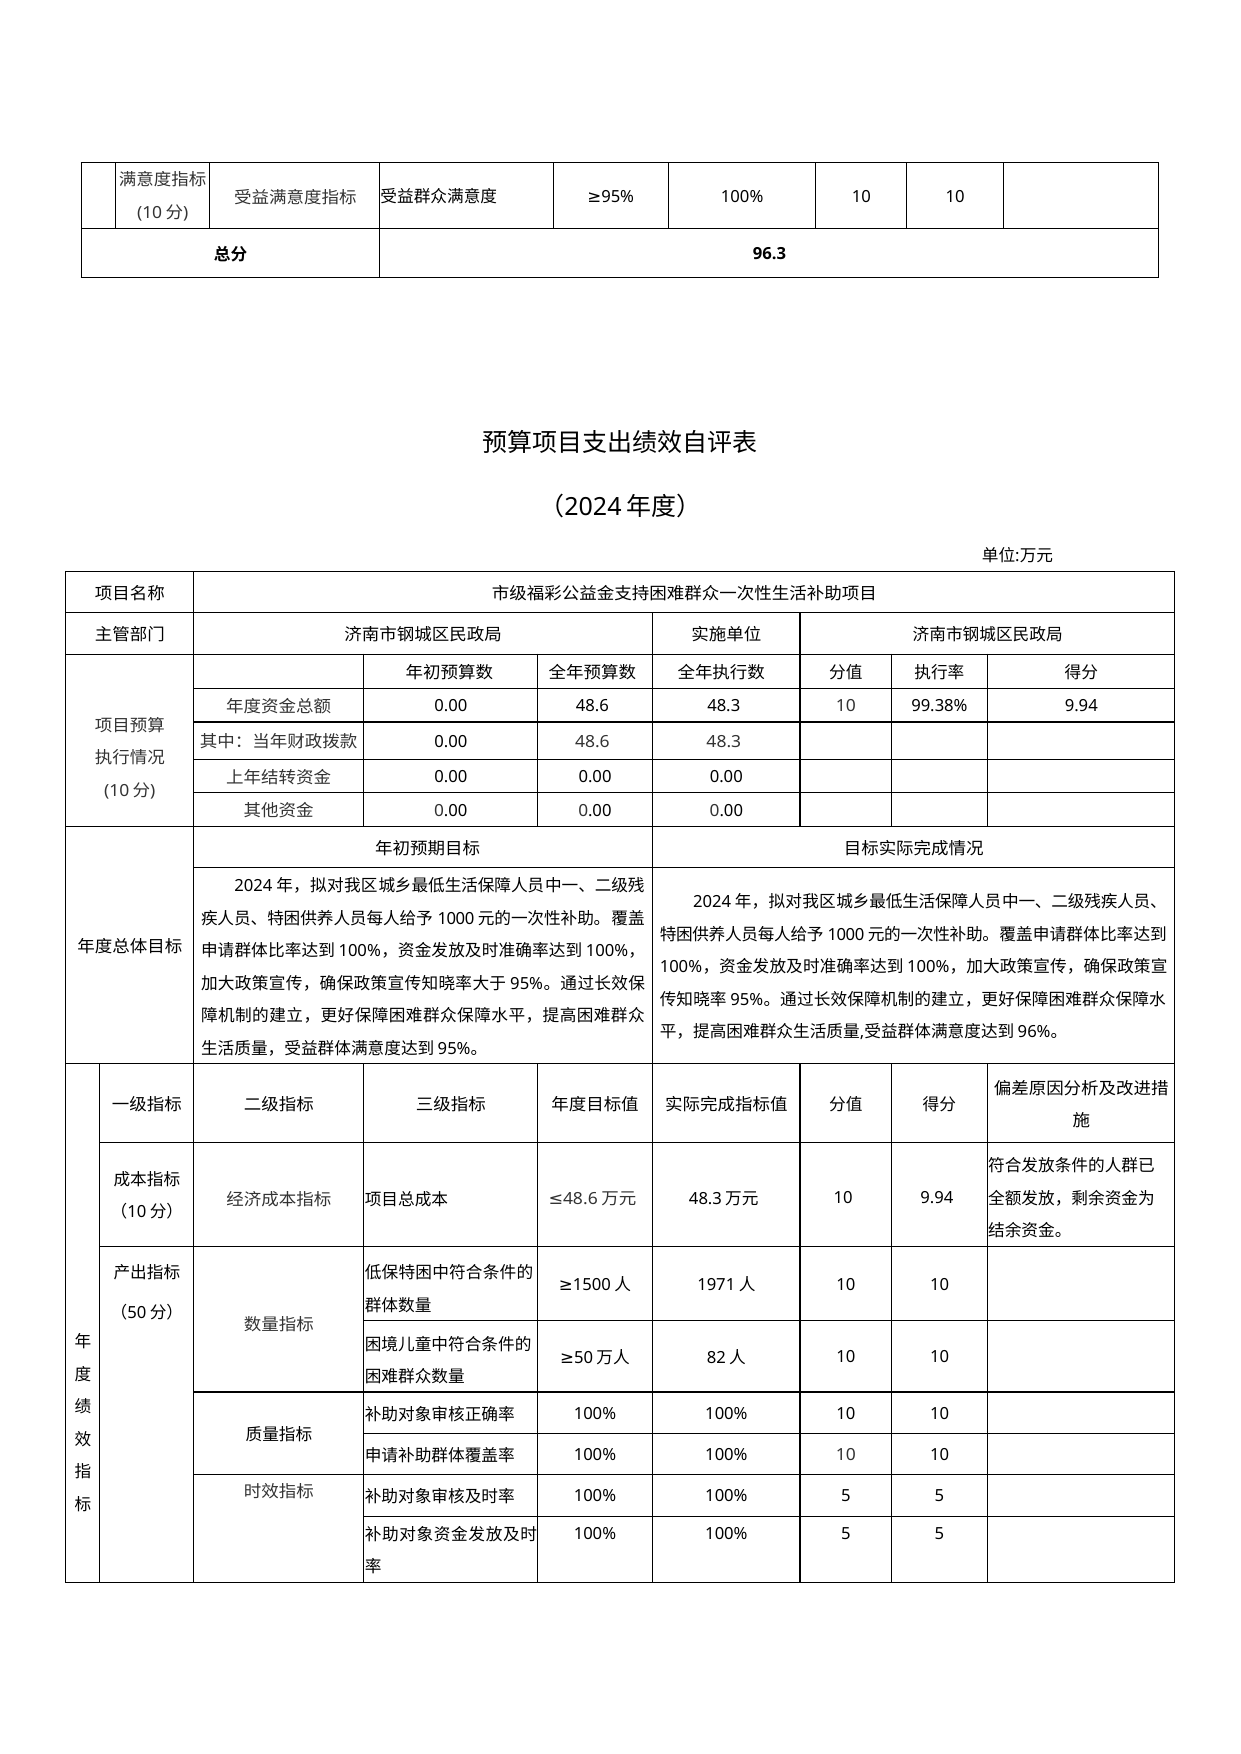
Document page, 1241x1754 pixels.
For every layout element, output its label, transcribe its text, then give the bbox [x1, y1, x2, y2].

table_cell 项目总成本 [364, 1143, 537, 1246]
table_cell 其中：当年财政拨款 [194, 723, 363, 759]
text （2024年度） [187, 473, 1053, 538]
table_cell 困境儿童中符合条件的困难群众数量 [364, 1321, 537, 1391]
table_cell 符合发放条件的人群已全额发放，剩余资金为结余资金。 [988, 1143, 1174, 1246]
table_cell 总分 [82, 229, 379, 277]
table_cell 0.00 [653, 793, 799, 826]
table_cell [1004, 163, 1158, 228]
table_cell [801, 760, 891, 792]
table_cell 0.00 [538, 760, 652, 792]
table_cell 0.00 [364, 689, 537, 721]
table_cell 5 [892, 1475, 987, 1516]
table_cell 年初预算数 [364, 655, 537, 688]
table_cell 满意度指标 (10分) [116, 163, 209, 228]
table_cell ≥1500人 [538, 1247, 652, 1320]
table_cell 100% [669, 163, 815, 228]
table_cell 48.6 [538, 723, 652, 759]
table_cell [988, 1517, 1174, 1582]
table_cell 年度总体目标 [66, 827, 193, 1063]
table_cell [988, 793, 1174, 826]
table_cell 实施单位 [653, 613, 799, 653]
table_cell 上年结转资金 [194, 760, 363, 792]
table_cell 受益满意度指标 [210, 163, 379, 228]
table_cell 偏差原因分析及改进措施 [988, 1064, 1174, 1142]
table_cell 100% [538, 1434, 652, 1474]
table_cell 执行率 [892, 655, 987, 688]
table_cell 10 [801, 1143, 891, 1246]
table_cell 1971人 [653, 1247, 799, 1320]
table_cell ≤48.6万元 [538, 1143, 652, 1246]
table_cell 年度绩效指标 [66, 1064, 99, 1582]
table_cell 100% [538, 1475, 652, 1516]
table_cell 10 [801, 1393, 891, 1433]
table_cell 48.6 [538, 689, 652, 721]
table_cell 9.94 [892, 1143, 987, 1246]
table_cell 全年预算数 [538, 655, 652, 688]
table_cell 济南市钢城区民政局 [194, 613, 652, 653]
table_cell 10 [892, 1247, 987, 1320]
table_cell 100% [653, 1475, 799, 1516]
table_cell 申请补助群体覆盖率 [364, 1434, 537, 1474]
table_cell 得分 [988, 655, 1174, 688]
table_cell [988, 1247, 1174, 1320]
table_cell 10 [801, 1321, 891, 1391]
table_cell [988, 760, 1174, 792]
table_cell [892, 723, 987, 759]
table_cell 质量指标 [194, 1393, 363, 1474]
table_cell 三级指标 [364, 1064, 537, 1142]
table_cell 目标实际完成情况 [653, 827, 1174, 867]
table_cell [892, 760, 987, 792]
table_cell 年初预期目标 [194, 827, 652, 867]
table_cell 48.3 [653, 689, 799, 721]
table_cell 实际完成指标值 [653, 1064, 799, 1142]
table_cell 0.00 [653, 760, 799, 792]
table_cell ≥95% [554, 163, 668, 228]
table_cell 补助对象审核正确率 [364, 1393, 537, 1433]
table_cell 5 [801, 1475, 891, 1516]
table_cell 10 [801, 689, 891, 721]
table_cell [988, 1321, 1174, 1391]
table_cell 产出指标 （50分） [100, 1247, 193, 1582]
table_cell 济南市钢城区民政局 [801, 613, 1174, 653]
table_cell 100% [653, 1393, 799, 1433]
table_header 市级福彩公益金支持困难群众一次性生活补助项目 [194, 572, 1174, 612]
table_cell 主管部门 [66, 613, 193, 653]
table_cell 二级指标 [194, 1064, 363, 1142]
table_cell [988, 1393, 1174, 1433]
table_cell 99.38% [892, 689, 987, 721]
table_cell 数量指标 [194, 1247, 363, 1391]
table_cell 100% [538, 1517, 652, 1582]
table_cell 0.00 [538, 793, 652, 826]
table_header 项目名称 [66, 572, 193, 612]
table_cell 时效指标 [194, 1475, 363, 1582]
table_cell [988, 723, 1174, 759]
table_cell 一级指标 [100, 1064, 193, 1142]
table_cell 0.00 [364, 723, 537, 759]
table_cell 2024年，拟对我区城乡最低生活保障人员中一、二级残疾人员、特困供养人员每人给予1000元的一次性补助。覆盖申请群体比率达到100%，资金发放及时准确率达到100%，加大政策宣传，确保政策宣传知晓率大于95%。通过长效保障机制的建立，更好保障困难群众保障水平，提高困难群众生活质量，受益群体满意度达到95%。 [194, 868, 652, 1063]
table_cell 低保特困中符合条件的群体数量 [364, 1247, 537, 1320]
text 单位:万元 [187, 538, 1053, 571]
table_cell 受益群众满意度 [380, 163, 553, 228]
table_cell 经济成本指标 [194, 1143, 363, 1246]
table_cell 10 [892, 1434, 987, 1474]
table_cell [988, 1475, 1174, 1516]
table_cell 10 [801, 1247, 891, 1320]
table_cell 48.3 [653, 723, 799, 759]
table_cell 项目预算 执行情况 (10分) [66, 655, 193, 826]
table_cell 10 [892, 1321, 987, 1391]
table_cell [892, 793, 987, 826]
table_cell 分值 [801, 655, 891, 688]
table_cell 全年执行数 [653, 655, 799, 688]
table_cell 年度目标值 [538, 1064, 652, 1142]
table_cell 10 [892, 1393, 987, 1433]
table_cell 82人 [653, 1321, 799, 1391]
table_cell 分值 [801, 1064, 891, 1142]
table_cell 0.00 [364, 760, 537, 792]
table_cell 10 [801, 1434, 891, 1474]
table_cell 5 [892, 1517, 987, 1582]
table_cell 2024年，拟对我区城乡最低生活保障人员中一、二级残疾人员、特困供养人员每人给予1000元的一次性补助。覆盖申请群体比率达到100%，资金发放及时准确率达到100%，加大政策宣传，确保政策宣传知晓率95%。通过长效保障机制的建立，更好保障困难群众保障水平，提高困难群众生活质量,受益群体满意度达到96%。 [653, 868, 1174, 1063]
table_cell 100% [538, 1393, 652, 1433]
table_cell 年度资金总额 [194, 689, 363, 721]
table_cell [194, 655, 363, 688]
table_cell 100% [653, 1517, 799, 1582]
table_cell 其他资金 [194, 793, 363, 826]
table_cell [801, 723, 891, 759]
table_cell 10 [816, 163, 906, 228]
table_cell 100% [653, 1434, 799, 1474]
text 预算项目支出绩效自评表 [187, 408, 1053, 473]
table_cell 补助对象资金发放及时率 [364, 1517, 537, 1582]
table_cell 48.3万元 [653, 1143, 799, 1246]
table_cell [988, 1434, 1174, 1474]
table_cell 96.3 [380, 229, 1158, 277]
table_cell [801, 793, 891, 826]
table_cell 补助对象审核及时率 [364, 1475, 537, 1516]
table_cell 9.94 [988, 689, 1174, 721]
table_cell ≥50万人 [538, 1321, 652, 1391]
table_cell 得分 [892, 1064, 987, 1142]
table_cell 成本指标 （10分） [100, 1143, 193, 1246]
table_cell 0.00 [364, 793, 537, 826]
table_cell 5 [801, 1517, 891, 1582]
table_cell 10 [907, 163, 1003, 228]
